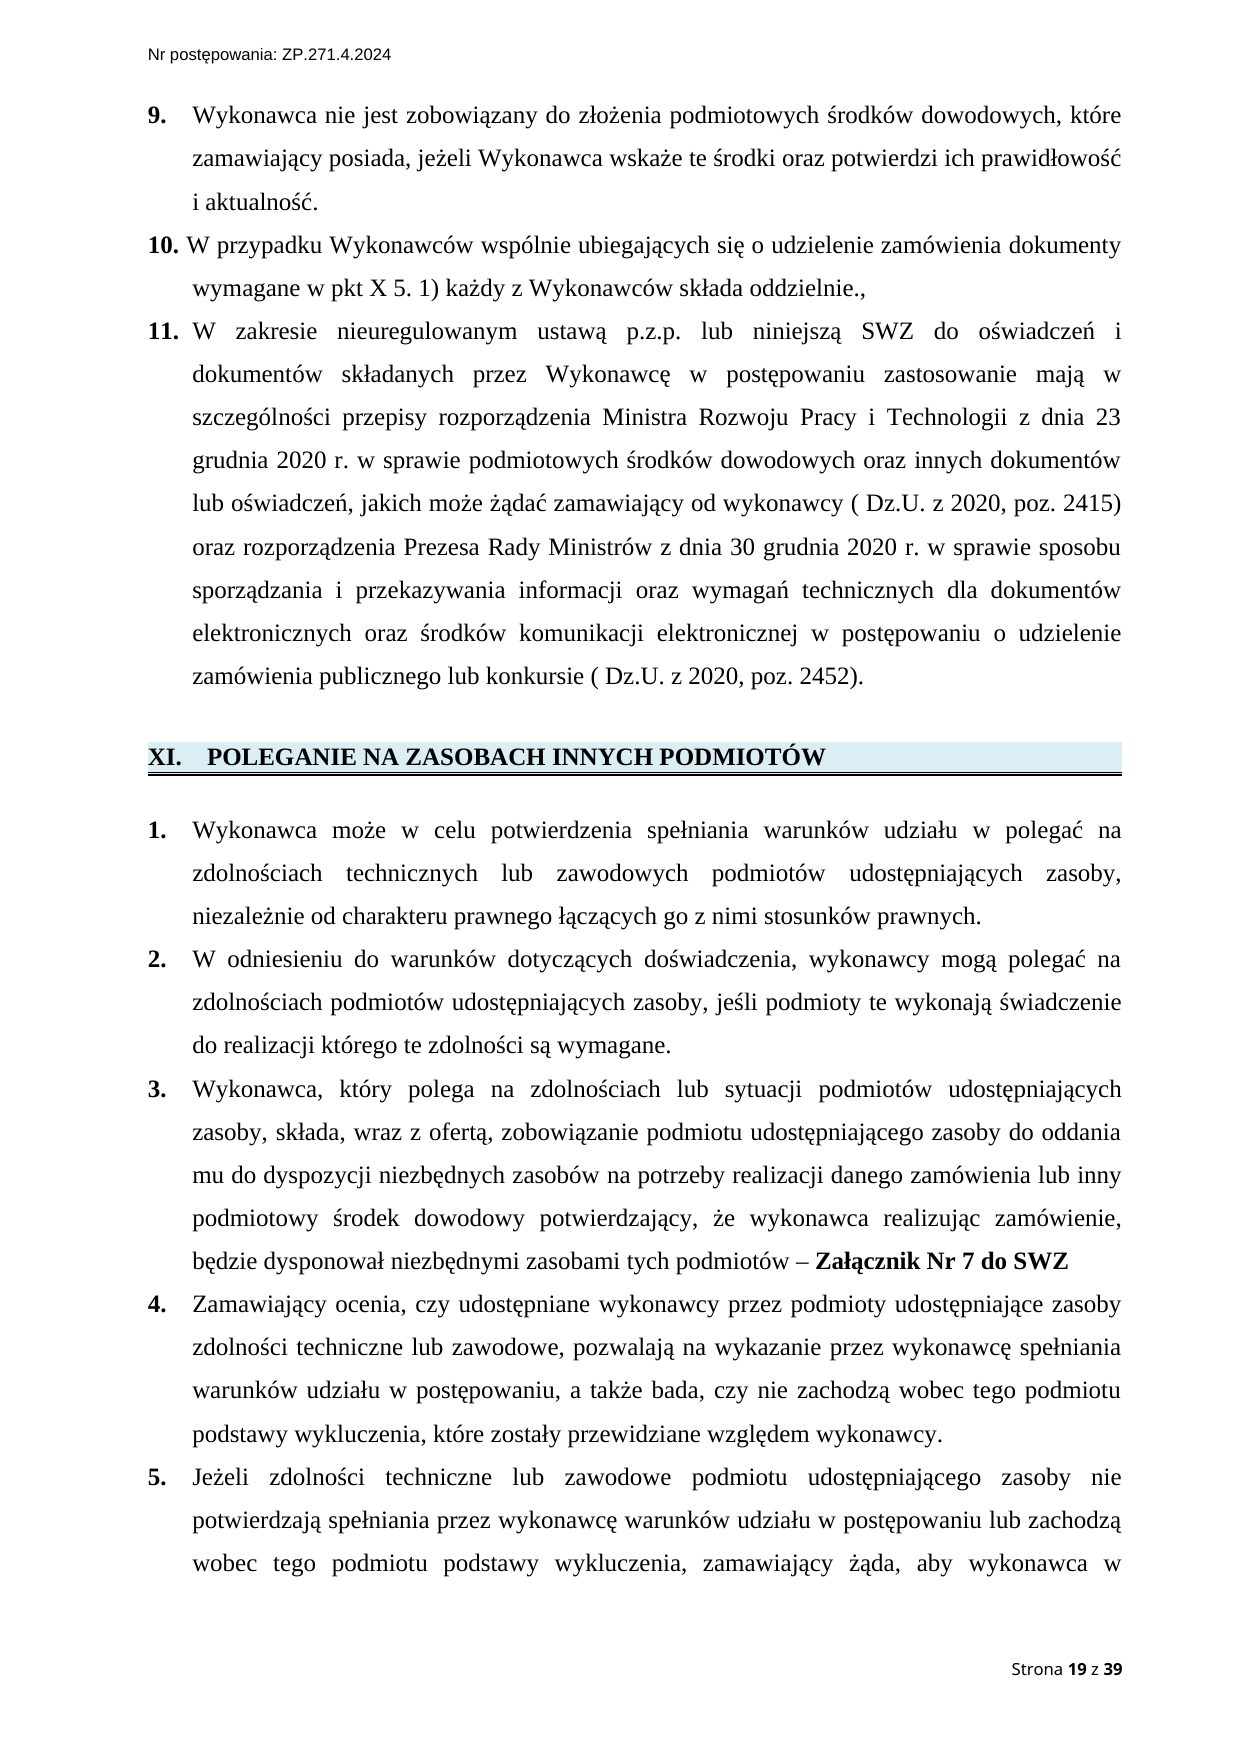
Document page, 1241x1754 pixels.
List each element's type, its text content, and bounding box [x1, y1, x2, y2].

text 3. Wykonawca, który polega na zdolnościach lub sytuacji podmiotów udostępniających zasoby, składa, wraz z ofertą, zobowiązanie podmiotu udostępniającego zasoby do oddania mu do dyspozycji niezbędnych zasobów na potrzeby realizacji danego zamówienia lub inny podmiotowy środek dowodowy potwierdzający, że wykonawca realizując zamówienie, będzie dysponował niezbędnymi zasobami tych podmiotów – Załącznik Nr 7 do SWZ [148, 1074, 1122, 1275]
text 4. Zamawiający ocenia, czy udostępniane wykonawcy przez podmioty udostępniające zasoby zdolności techniczne lub zawodowe, pozwalają na wykazanie przez wykonawcę spełniania warunków udziału w postępowaniu, a także bada, czy nie zachodzą wobec tego podmiotu podstawy wykluczenia, które zostały przewidziane względem wykonawcy. [148, 1289, 1122, 1447]
text 11. W zakresie nieuregulowanym ustawą p.z.p. lub niniejszą SWZ do oświadczeń i dokumentów składanych przez Wykonawcę w postępowaniu zastosowanie mają w szczególności przepisy rozporządzenia Ministra Rozwoju Pracy i Technologii z dnia 23 grudnia 2020 r. w sprawie podmiotowych środków dowodowych oraz innych dokumentów lub oświadczeń, jakich może żądać zamawiający od wykonawcy ( Dz.U. z 2020, poz. 2415) oraz rozporządzenia Prezesa Rady Ministrów z dnia 30 grudnia 2020 r. w sprawie sposobu sporządzania i przekazywania informacji oraz wymagań technicznych dla dokumentów elektronicznych oraz środków komunikacji elektronicznej w postępowaniu o udzielenie zamówienia publicznego lub konkursie ( Dz.U. z 2020, poz. 2452). [148, 316, 1122, 690]
text 10. W przypadku Wykonawców wspólnie ubiegających się o udzielenie zamówienia dokumenty wymagane w pkt X 5. 1) każdy z Wykonawców składa oddzielnie., [148, 230, 1122, 302]
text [148, 1462, 1122, 1577]
text XI. POLEGANIE NA ZASOBACH INNYCH PODMIOTÓW [148, 742, 1122, 772]
text 1. Wykonawca może w celu potwierdzenia spełniania warunków udziału w polegać na zdolnościach technicznych lub zawodowych podmiotów udostępniających zasoby, niezależnie od charakteru prawnego łączących go z nimi stosunków prawnych. [148, 815, 1122, 930]
text 9. Wykonawca nie jest zobowiązany do złożenia podmiotowych środków dowodowych, które zamawiający posiada, jeżeli Wykonawca wskaże te środki oraz potwierdzi ich prawidłowość i aktualność. [148, 100, 1122, 215]
text 2. W odniesieniu do warunków dotyczących doświadczenia, wykonawcy mogą polegać na zdolnościach podmiotów udostępniających zasoby, jeśli podmioty te wykonają świadczenie do realizacji którego te zdolności są wymagane. [148, 944, 1122, 1059]
